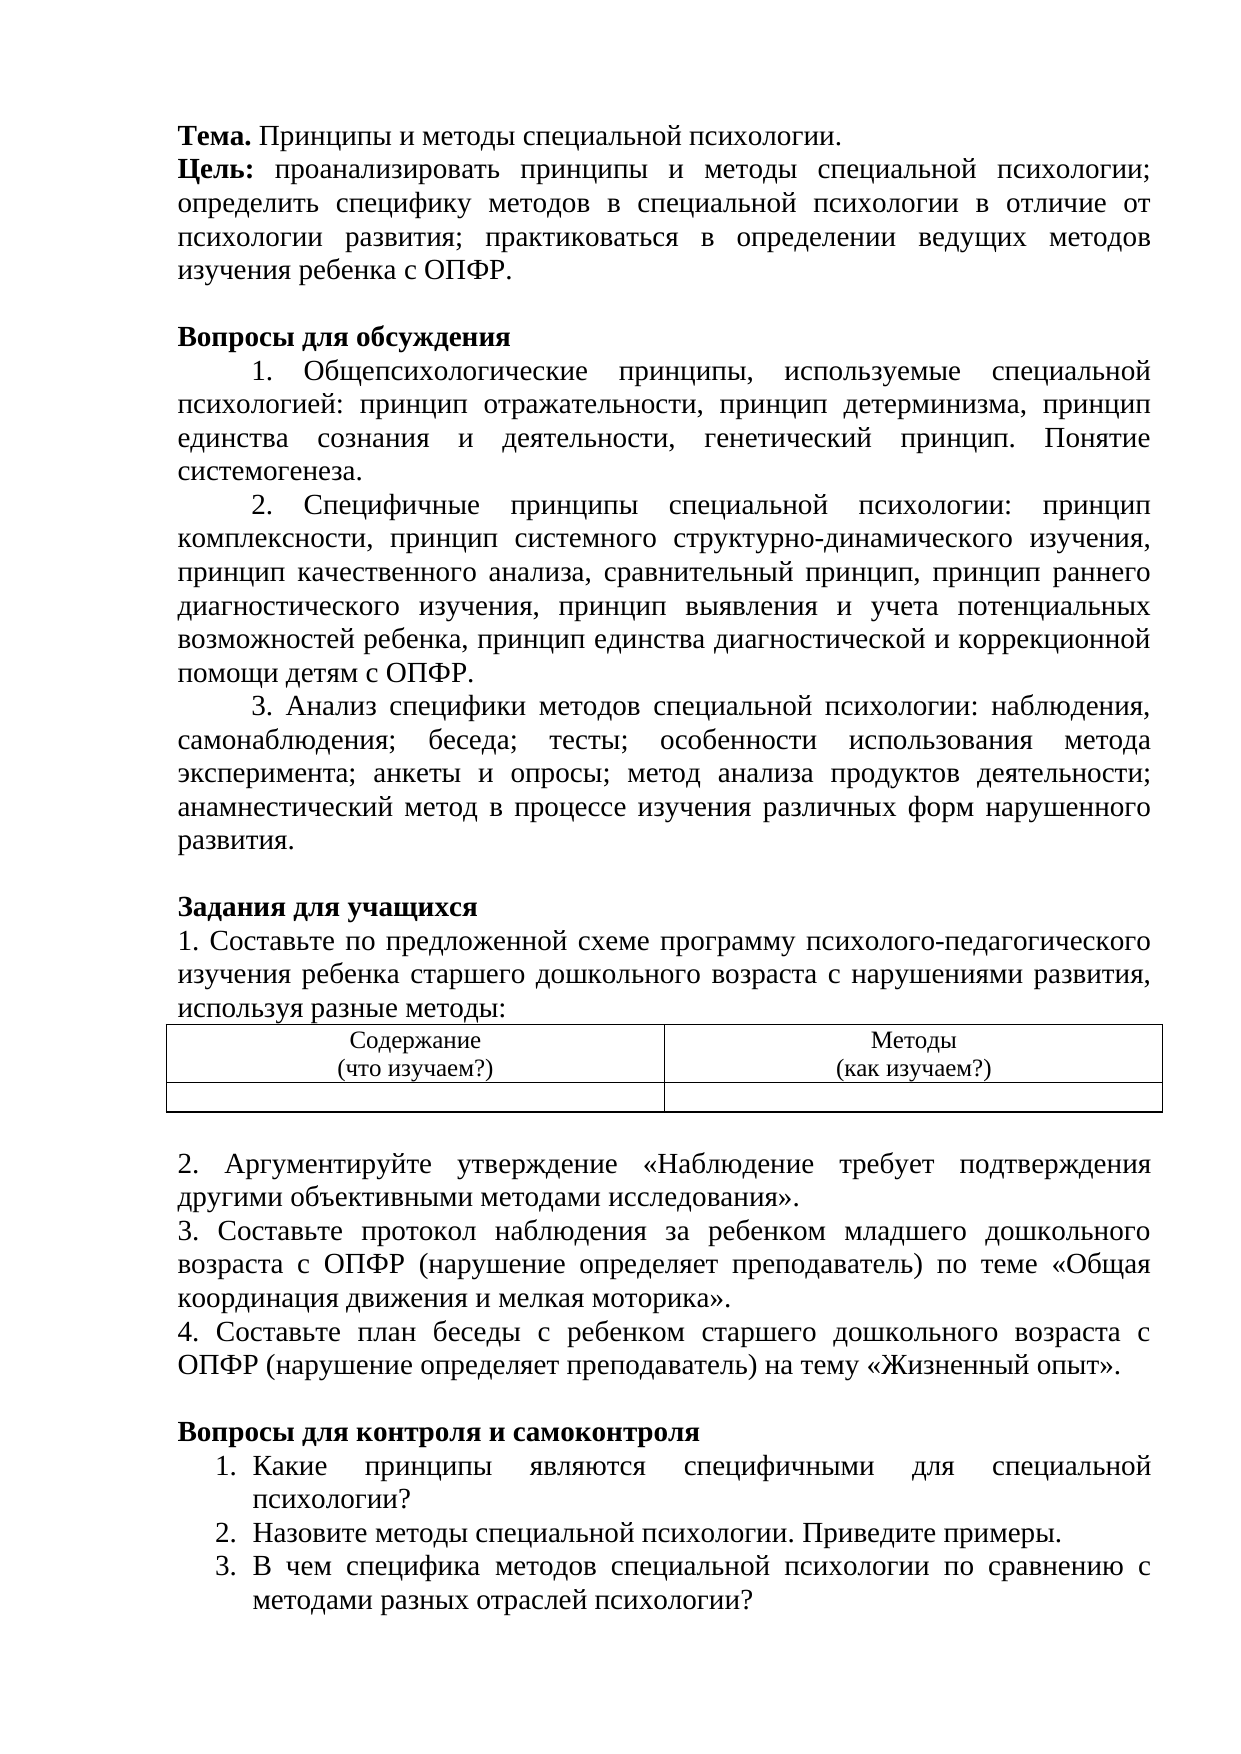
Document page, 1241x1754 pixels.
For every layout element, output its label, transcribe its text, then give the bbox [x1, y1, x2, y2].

text 2. Специфичные принципы специальной психологии: принцип комплексности, принцип системного структурно-динамического изучения, принцип качественного анализа, сравнительный принцип, принцип раннего диагностического изучения, принцип выявления и учета потенциальных возможностей ребенка, принцип единства диагностической и коррекционной помощи детям с ОПФР. [177, 487, 1152, 688]
table_header Содержание (что изучаем?) [167, 1025, 664, 1082]
text 3. Анализ специфики методов специальной психологии: наблюдения, самонаблюдения; беседа; тесты; особенности использования метода эксперимента; анкеты и опросы; метод анализа продуктов деятельности; анамнестический метод в процессе изучения различных форм нарушенного развития. [177, 688, 1152, 856]
list Какие принципы являются специфичными для специальной психологии? [215, 1448, 1152, 1515]
text Тема. Принципы и методы специальной психологии. [177, 118, 1152, 152]
list Назовите методы специальной психологии. Приведите примеры. [215, 1515, 1152, 1548]
table_cell [167, 1083, 664, 1111]
text 2. Аргументируйте утверждение «Наблюдение требует подтверждения другими объективными методами исследования». [177, 1146, 1152, 1213]
text 1. Составьте по предложенной схеме программу психолого-педагогического изучения ребенка старшего дошкольного возраста с нарушениями развития, используя разные методы: [177, 923, 1152, 1024]
table_header Методы (как изучаем?) [665, 1025, 1162, 1082]
text 1. Общепсихологические принципы, используемые специальной психологией: принцип отражательности, принцип детерминизма, принцип единства сознания и деятельности, генетический принцип. Понятие системогенеза. [177, 353, 1152, 487]
text Задания для учащихся [177, 889, 1152, 923]
text Вопросы для контроля и самоконтроля [177, 1414, 1152, 1448]
text Вопросы для обсуждения [177, 319, 1152, 353]
table_cell [665, 1083, 1162, 1111]
text 4. Составьте план беседы с ребенком старшего дошкольного возраста с ОПФР (нарушение определяет преподаватель) на тему «Жизненный опыт». [177, 1314, 1152, 1381]
text 3. Составьте протокол наблюдения за ребенком младшего дошкольного возраста с ОПФР (нарушение определяет преподаватель) по теме «Общая координация движения и мелкая моторика». [177, 1213, 1152, 1314]
text Цель: проанализировать принципы и методы специальной психологии; определить специфику методов в специальной психологии в отличие от психологии развития; практиковаться в определении ведущих методов изучения ребенка с ОПФР. [177, 152, 1152, 286]
list В чем специфика методов специальной психологии по сравнению с методами разных отраслей психологии? [215, 1548, 1152, 1616]
